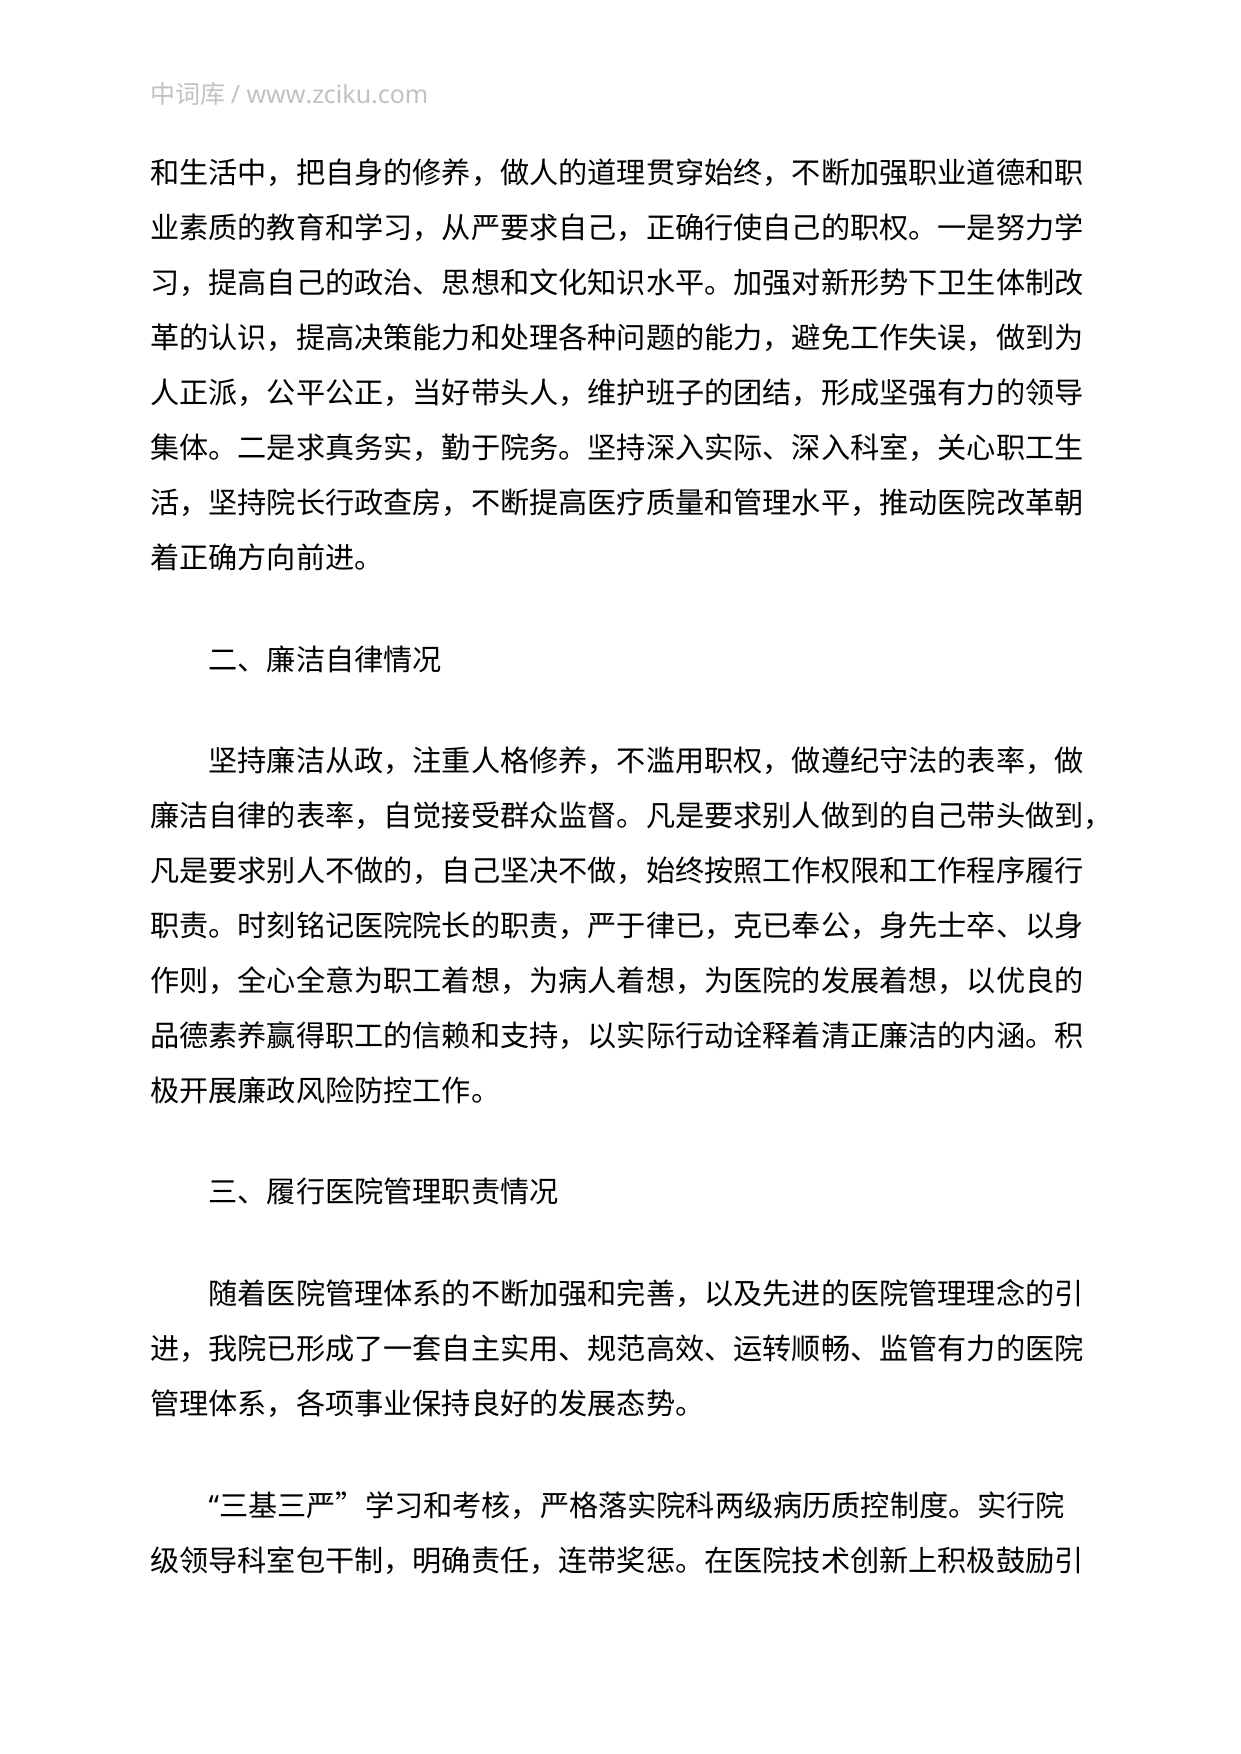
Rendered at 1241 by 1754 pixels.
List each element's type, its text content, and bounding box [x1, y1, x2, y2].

text 随着医院管理体系的不断加强和完善，以及先进的医院管理理念的引进，我院已形成了一套自主实用、规范高效、运转顺畅、监管有力的医院管理体系，各项事业保持良好的发展态势。 [150, 1271, 1090, 1423]
text 二、廉洁自律情况 [150, 636, 1090, 678]
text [150, 150, 1090, 577]
text 三、履行医院管理职责情况 [150, 1169, 1090, 1211]
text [150, 1482, 1090, 1579]
text 坚持廉洁从政，注重人格修养，不滥用职权，做遵纪守法的表率，做廉洁自律的表率，自觉接受群众监督。凡是要求别人做到的自己带头做到，凡是要求别人不做的，自己坚决不做，始终按照工作权限和工作程序履行职责。时刻铭记医院院长的职责，严于律已，克已奉公，身先士卒、以身作则，全心全意为职工着想，为病人着想，为医院的发展着想，以优良的品德素养赢得职工的信赖和支持，以实际行动诠释着清正廉洁的内涵。积极开展廉政风险防控工作。 [150, 738, 1090, 1109]
